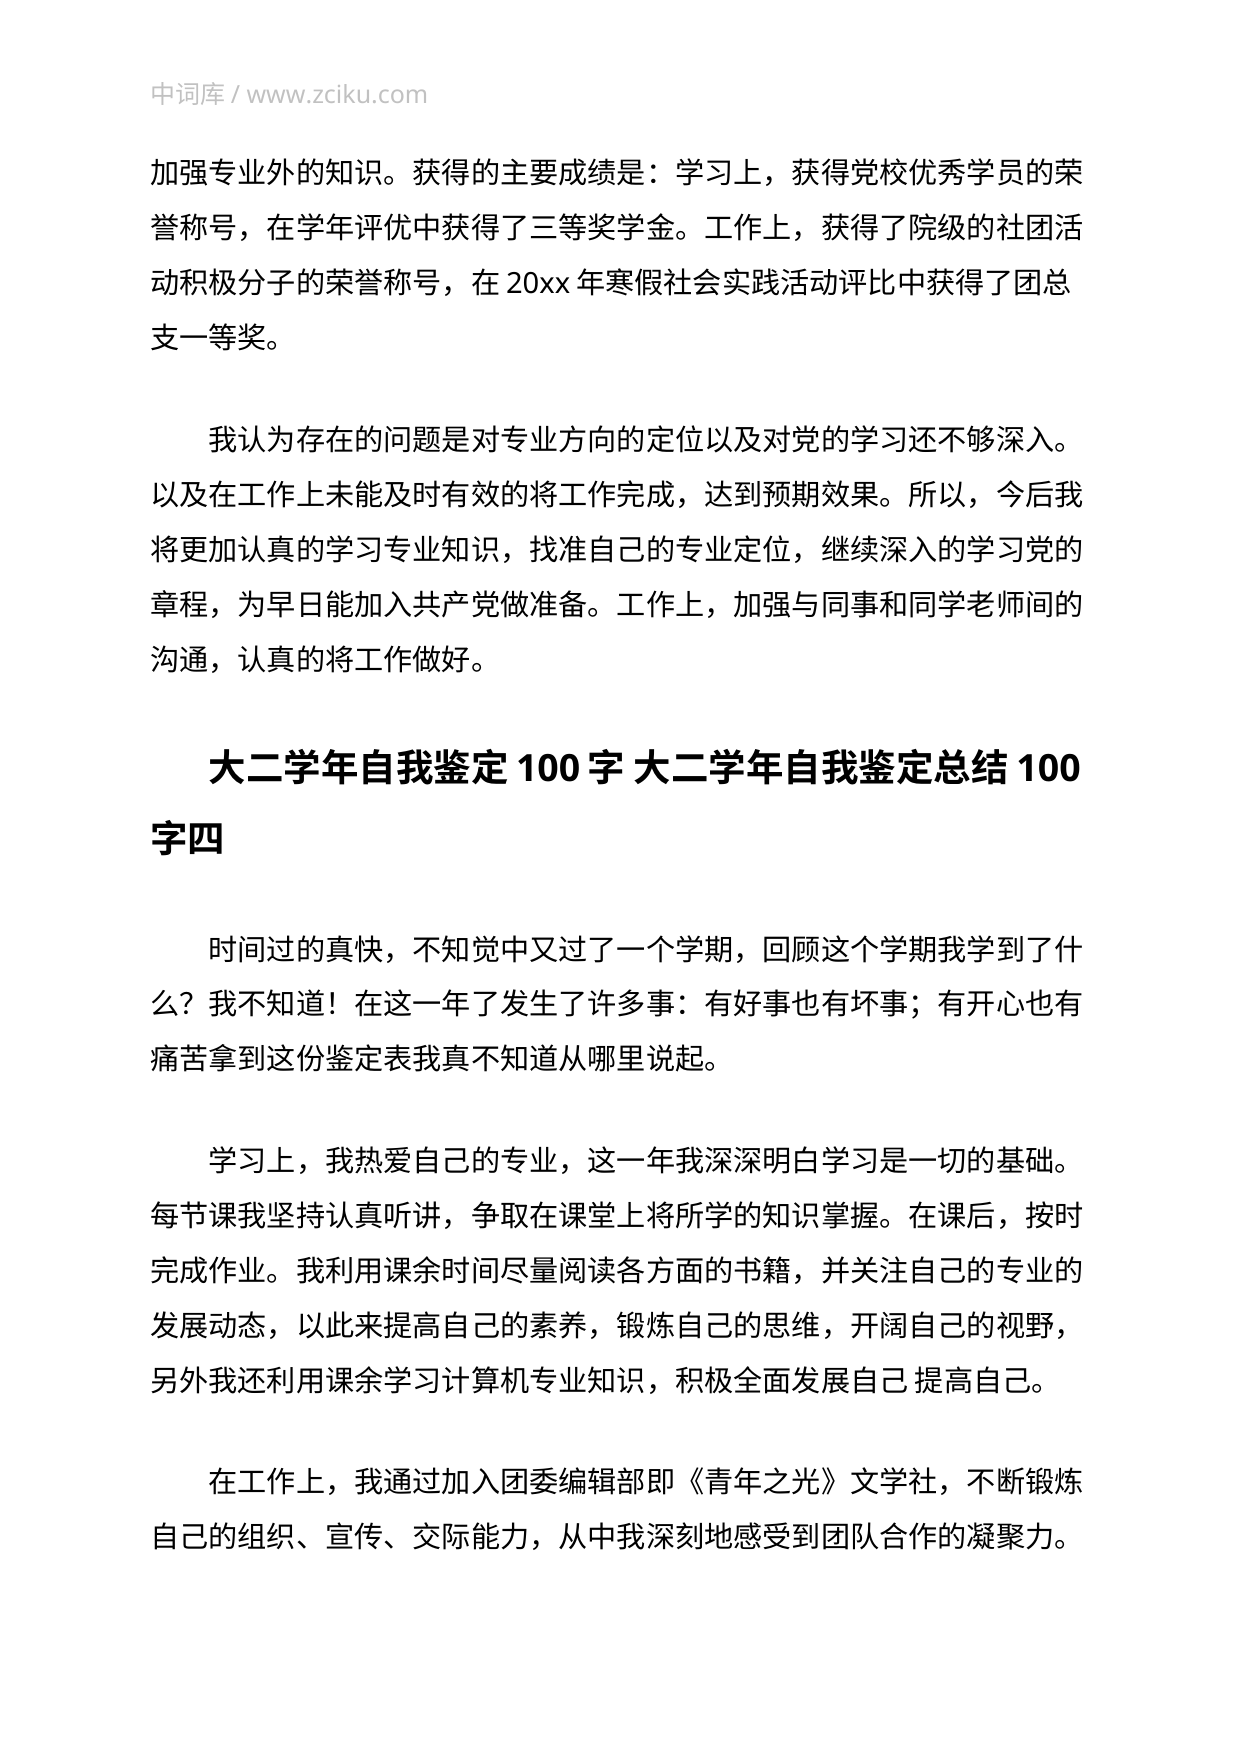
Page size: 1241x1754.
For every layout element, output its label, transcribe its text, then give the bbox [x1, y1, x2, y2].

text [150, 150, 1090, 357]
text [150, 1459, 1090, 1556]
text 我认为存在的问题是对专业方向的定位以及对党的学习还不够深入。以及在工作上未能及时有效的将工作完成，达到预期效果。所以，今后我将更加认真的学习专业知识，找准自己的专业定位，继续深入的学习党的章程，为早日能加入共产党做准备。工作上，加强与同事和同学老师间的沟通，认真的将工作做好。 [150, 417, 1090, 678]
text 学习上，我热爱自己的专业，这一年我深深明白学习是一切的基础。每节课我坚持认真听讲，争取在课堂上将所学的知识掌握。在课后，按时完成作业。我利用课余时间尽量阅读各方面的书籍，并关注自己的专业的发展动态，以此来提高自己的素养，锻炼自己的思维，开阔自己的视野，另外我还利用课余学习计算机专业知识，积极全面发展自己 提高自己。 [150, 1138, 1090, 1399]
text 大二学年自我鉴定100字 大二学年自我鉴定总结100字四 [150, 738, 1090, 863]
text 时间过的真快，不知觉中又过了一个学期，回顾这个学期我学到了什么？我不知道！在这一年了发生了许多事：有好事也有坏事；有开心也有痛苦拿到这份鉴定表我真不知道从哪里说起。 [150, 926, 1090, 1078]
